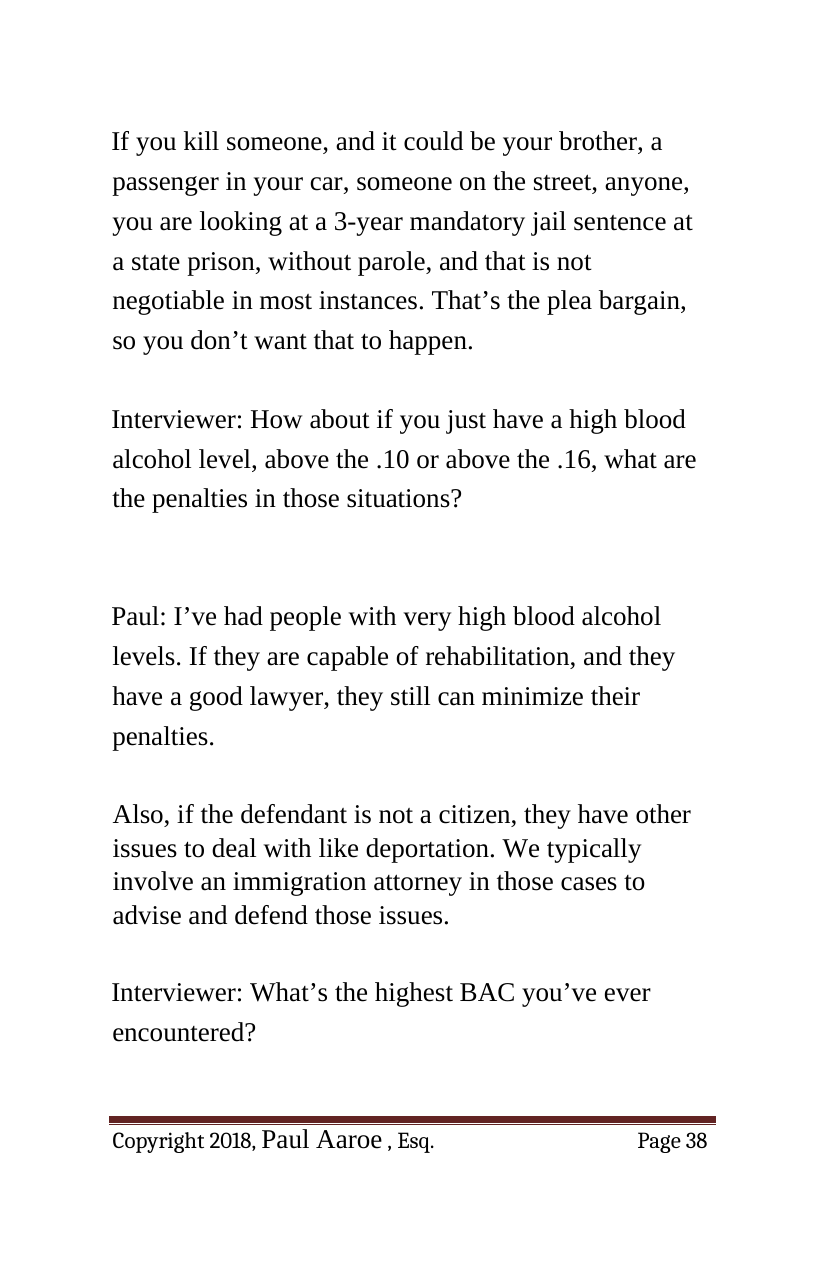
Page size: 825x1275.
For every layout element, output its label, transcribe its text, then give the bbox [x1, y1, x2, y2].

text Interviewer: What’s the highest BAC you’ve ever encountered? [111, 977, 711, 1047]
text Interviewer: How about if you just have a high blood alcohol level, above the .10 or above the .16, what are the penalties in those situations? [111, 403, 711, 514]
text Paul: I’ve had people with very high blood alcohol levels. If they are capable of rehabilitation, and they have a good lawyer, they still can minimize their penalties. [111, 600, 711, 751]
text If you kill someone, and it could be your brother, a passenger in your car, someone on the street, anyone, you are looking at a 3-year mandatory jail sentence at a state prison, without parole, and that is not negotiable in most instances. That’s the plea bargain, so you don’t want that to happen. [111, 125, 711, 355]
text Also, if the defendant is not a citizen, they have other issues to deal with like deportation. We typically involve an immigration attorney in those cases to advise and defend those issues. [112, 798, 712, 930]
